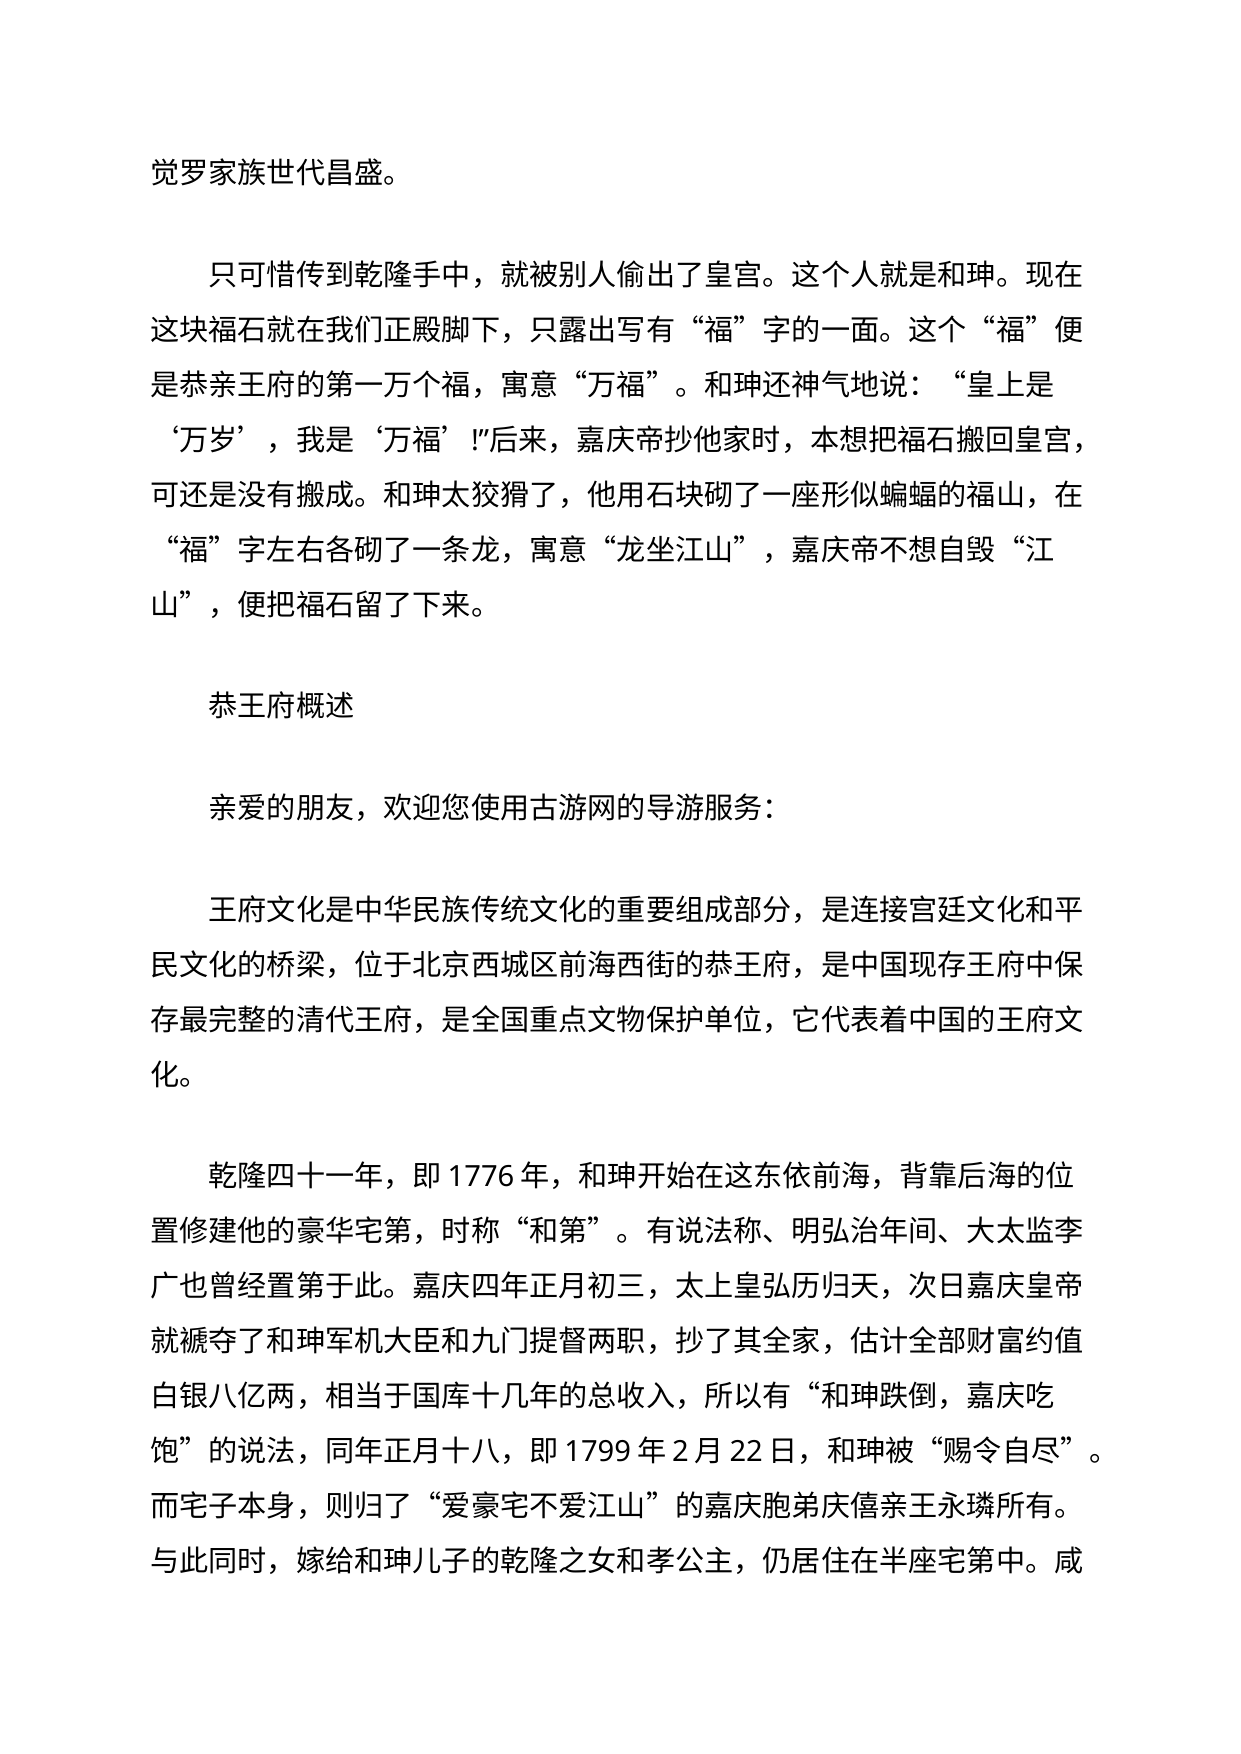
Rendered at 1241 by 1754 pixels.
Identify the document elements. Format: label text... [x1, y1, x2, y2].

text 只可惜传到乾隆手中，就被别人偷出了皇宫。这个人就是和珅。现在这块福石就在我们正殿脚下，只露出写有“福”字的一面。这个“福”便是恭亲王府的第一万个福，寓意“万福”。和珅还神气地说：“皇上是‘万岁’，我是‘万福’!”后来，嘉庆帝抄他家时，本想把福石搬回皇宫，可还是没有搬成。和珅太狡猾了，他用石块砌了一座形似蝙蝠的福山，在“福”字左右各砌了一条龙，寓意“龙坐江山”，嘉庆帝不想自毁“江山”，便把福石留了下来。 [150, 252, 1090, 623]
text 恭王府概述 [150, 683, 1090, 725]
text 王府文化是中华民族传统文化的重要组成部分，是连接宫廷文化和平民文化的桥梁，位于北京西城区前海西街的恭王府，是中国现存王府中保存最完整的清代王府，是全国重点文物保护单位，它代表着中国的王府文化。 [150, 887, 1090, 1093]
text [150, 1153, 1090, 1580]
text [150, 150, 1090, 192]
text 亲爱的朋友，欢迎您使用古游网的导游服务： [150, 785, 1090, 827]
